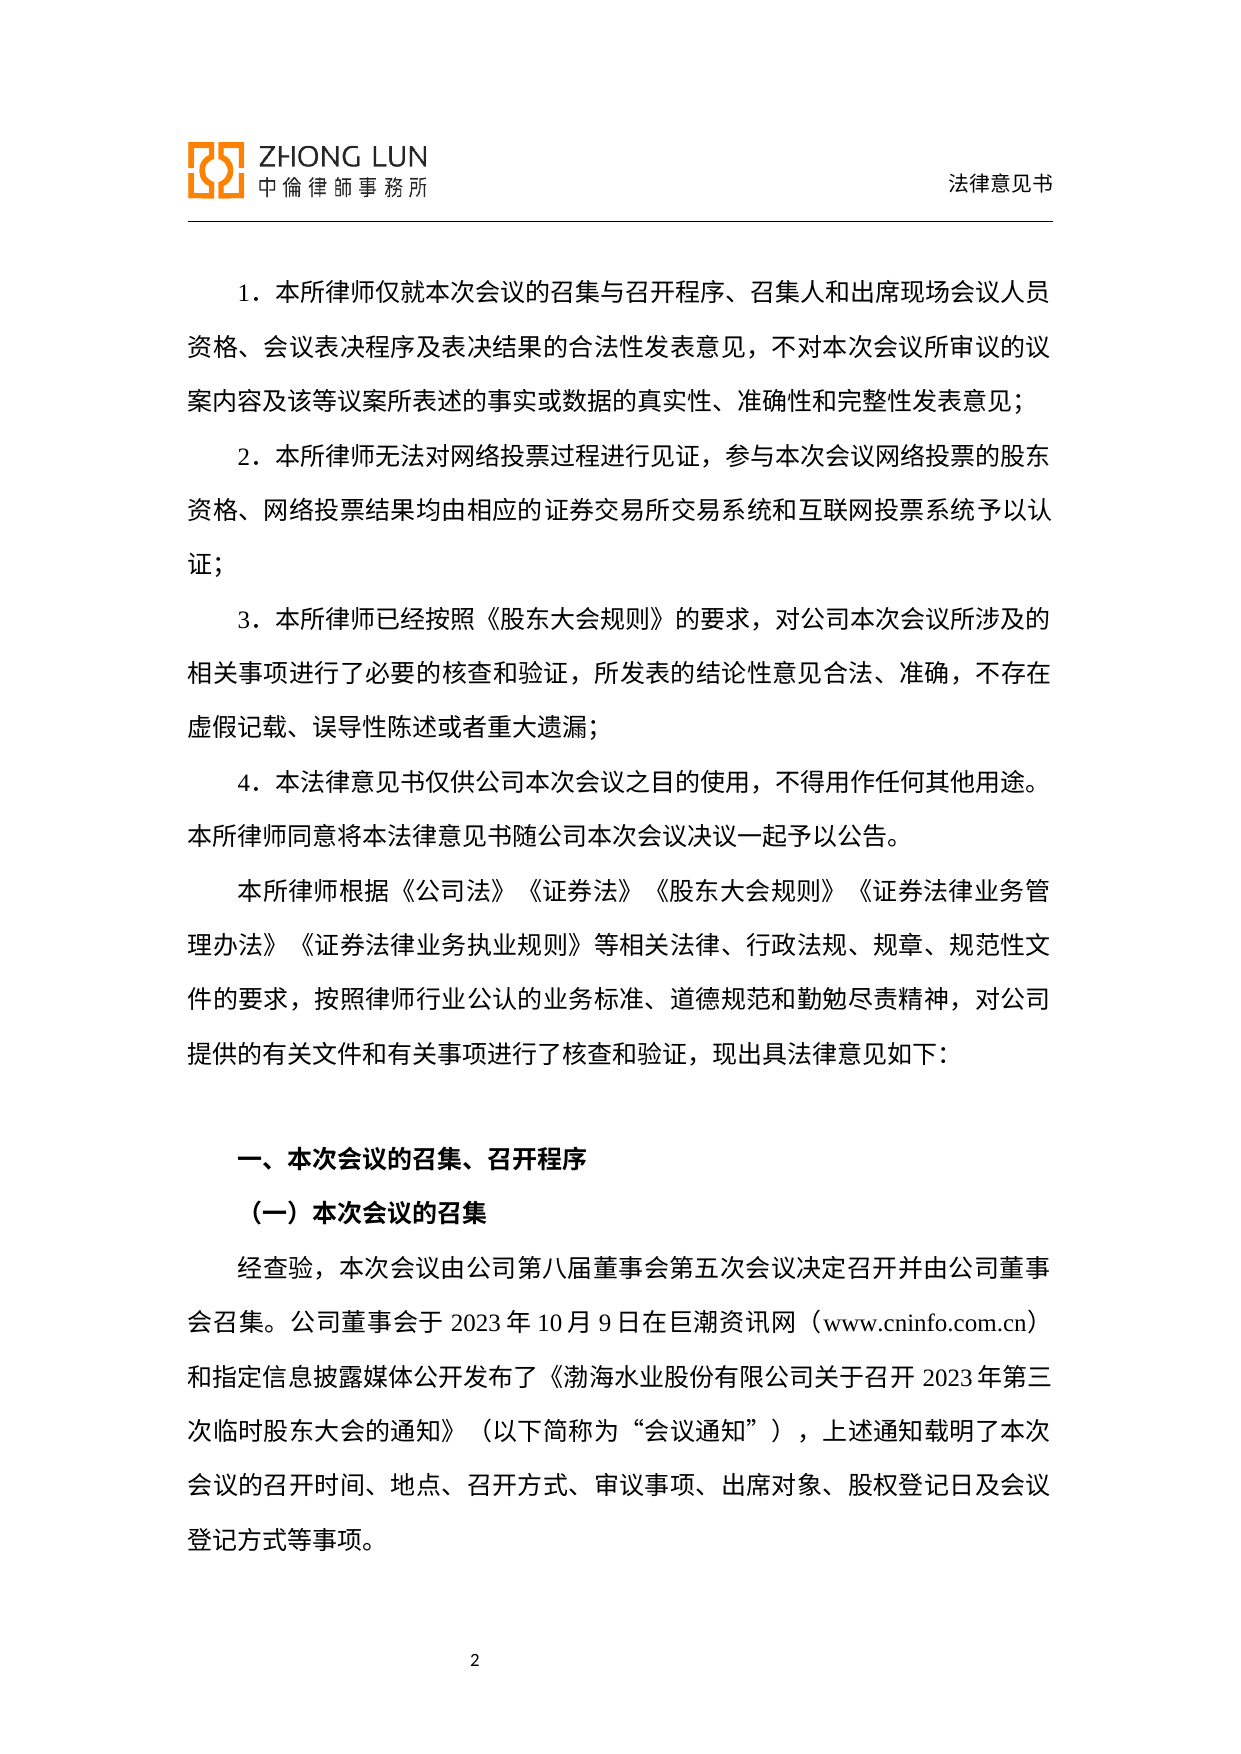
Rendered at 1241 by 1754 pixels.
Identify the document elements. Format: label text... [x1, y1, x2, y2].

list 本所律师已经按照《股东大会规则》的要求，对公司本次会议所涉及的相关事项进行了必要的核查和验证，所发表的结论性意见合法、准确，不存在虚假记载、误导性陈述或者重大遗漏； [187, 599, 1053, 744]
text 经查验，本次会议由公司第八届董事会第五次会议决定召开并由公司董事会召集。公司董事会于2023年10月9日在巨潮资讯网（www.cninfo.com.cn）和指定信息披露媒体公开发布了《渤海水业股份有限公司关于召开2023年第三次临时股东大会的通知》（以下简称为“会议通知”），上述通知载明了本次会议的召开时间、地点、召开方式、审议事项、出席对象、股权登记日及会议登记方式等事项。 [187, 1248, 1053, 1556]
text 本所律师根据《公司法》《证券法》《股东大会规则》《证券法律业务管理办法》《证券法律业务执业规则》等相关法律、行政法规、规章、规范性文件的要求，按照律师行业公认的业务标准、道德规范和勤勉尽责精神，对公司提供的有关文件和有关事项进行了核查和验证，现出具法律意见如下： [187, 871, 1053, 1070]
list 本法律意见书仅供公司本次会议之目的使用，不得用作任何其他用途。本所律师同意将本法律意见书随公司本次会议决议一起予以公告。 [187, 762, 1053, 853]
picture [188, 142, 427, 199]
list 本所律师无法对网络投票过程进行见证，参与本次会议网络投票的股东资格、网络投票结果均由相应的证券交易所交易系统和互联网投票系统予以认证； [187, 436, 1053, 581]
list 本次会议的召集 [187, 1194, 1053, 1230]
list 本所律师仅就本次会议的召集与召开程序、召集人和出席现场会议人员资格、会议表决程序及表决结果的合法性发表意见，不对本次会议所审议的议案内容及该等议案所表述的事实或数据的真实性、准确性和完整性发表意见； [187, 273, 1053, 418]
text 一、本次会议的召集、召开程序 [187, 1139, 1053, 1176]
